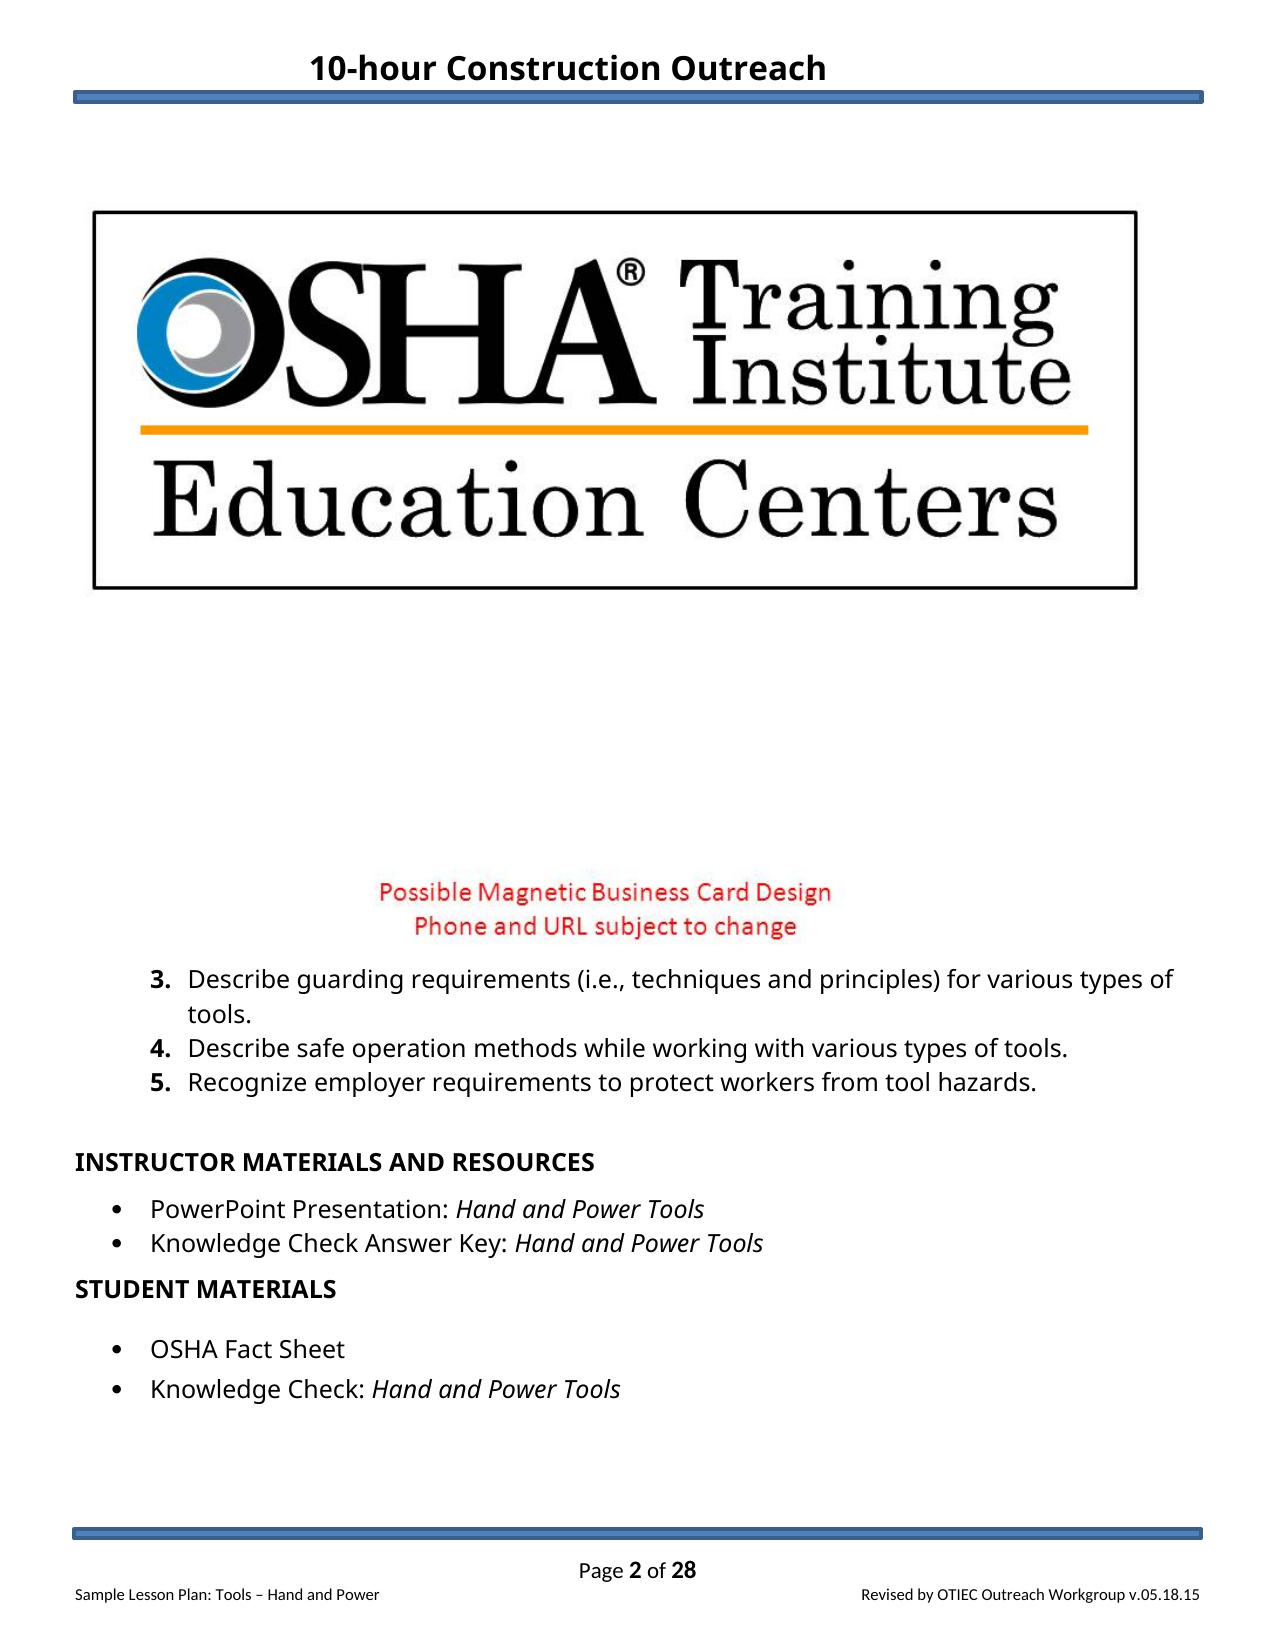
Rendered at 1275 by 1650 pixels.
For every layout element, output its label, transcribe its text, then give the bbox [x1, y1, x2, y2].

text STUDENT MATERIALS [75, 1272, 1200, 1306]
text INSTRUCTOR MATERIALS AND RESOURCES [75, 1111, 1200, 1179]
list PowerPoint Presentation: Hand and Power Tools [112, 1192, 1200, 1226]
list Recognize employer requirements to protect workers from tool hazards. [150, 1064, 1200, 1098]
picture [75, 118, 1200, 963]
list Describe safe operation methods while working with various types of tools. [150, 1030, 1200, 1064]
list Knowledge Check: Hand and Power Tools [112, 1371, 1200, 1405]
list OSHA Fact Sheet [112, 1332, 1200, 1366]
list Describe guarding requirements (i.e., techniques and principles) for various types of tools. [150, 963, 1200, 1030]
list Knowledge Check Answer Key: Hand and Power Tools [112, 1226, 1200, 1260]
